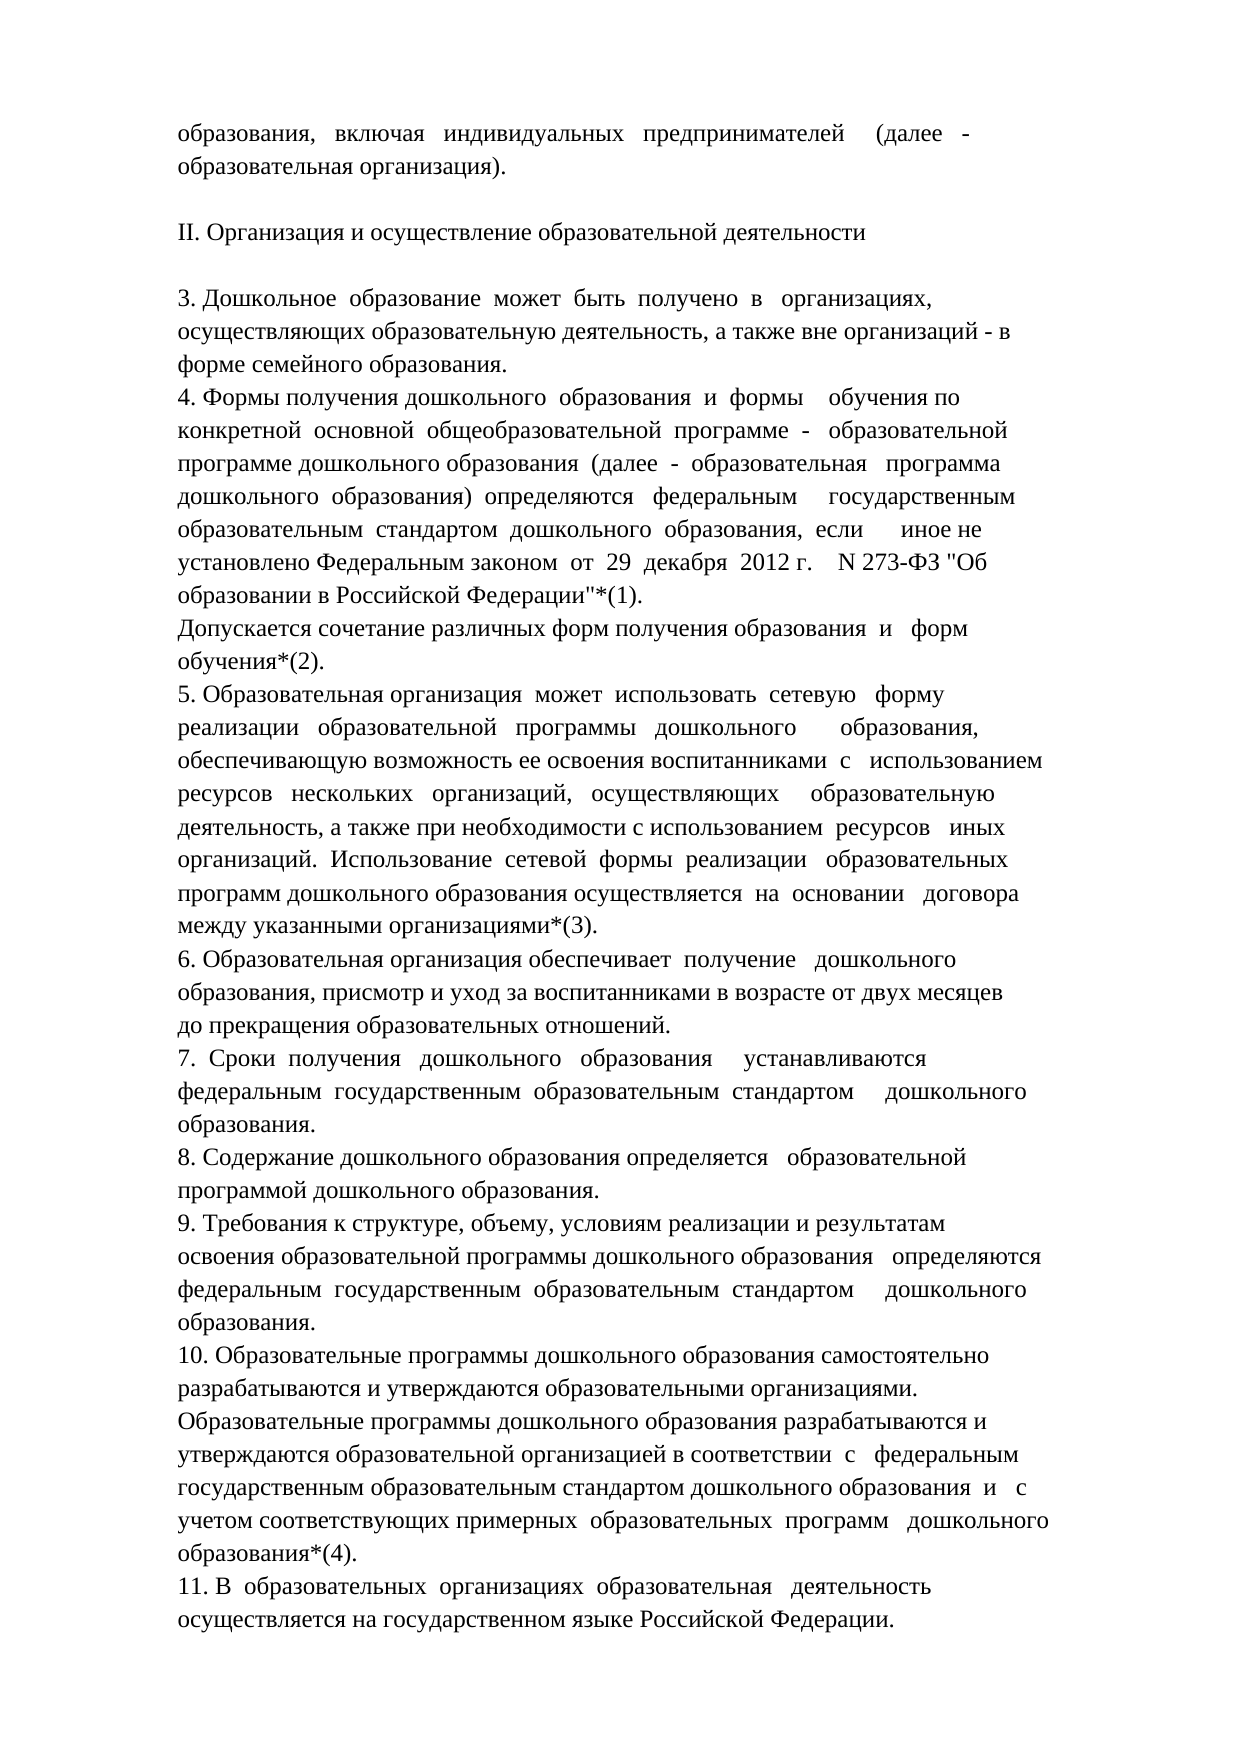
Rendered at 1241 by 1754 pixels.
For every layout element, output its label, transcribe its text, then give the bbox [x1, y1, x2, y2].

text конкретной основной общеобразовательной программе - образовательной [177, 415, 1152, 444]
text образования*(4). [177, 1538, 1152, 1567]
text осуществляющих образовательную деятельность, а также вне организаций - в [177, 316, 1152, 345]
text 9. Требования к структуре, объему, условиям реализации и результатам [177, 1208, 1152, 1237]
text программ дошкольного образования осуществляется на основании договора [177, 878, 1152, 906]
text образовательным стандартом дошкольного образования, если иное не [177, 514, 1152, 543]
text 7. Сроки получения дошкольного образования устанавливаются [177, 1043, 1152, 1071]
text обеспечивающую возможность ее освоения воспитанниками с использованием [177, 746, 1152, 774]
text форме семейного образования. [177, 349, 1152, 378]
text дошкольного образования) определяются федеральным государственным [177, 481, 1152, 510]
text федеральным государственным образовательным стандартом дошкольного [177, 1274, 1152, 1303]
text ресурсов нескольких организаций, осуществляющих образовательную [177, 778, 1152, 807]
text 10. Образовательные программы дошкольного образования самостоятельно [177, 1340, 1152, 1369]
text 6. Образовательная организация обеспечивает получение дошкольного [177, 944, 1152, 972]
text разрабатываются и утверждаются образовательными организациями. [177, 1373, 1152, 1402]
text образования. [177, 1109, 1152, 1137]
text организаций. Использование сетевой формы реализации образовательных [177, 844, 1152, 873]
text образовательная организация). [177, 151, 1152, 180]
text образования, присмотр и уход за воспитанниками в возрасте от двух месяцев [177, 977, 1152, 1005]
text до прекращения образовательных отношений. [177, 1010, 1152, 1038]
text 11. В образовательных организациях образовательная деятельность [177, 1571, 1152, 1600]
text обучения*(2). [177, 646, 1152, 675]
text образования. [177, 1307, 1152, 1336]
text установлено Федеральным законом от 29 декабря 2012 г. N 273-ФЗ "Об [177, 547, 1152, 576]
text 5. Образовательная организация может использовать сетевую форму [177, 679, 1152, 708]
text федеральным государственным образовательным стандартом дошкольного [177, 1076, 1152, 1104]
text учетом соответствующих примерных образовательных программ дошкольного [177, 1505, 1152, 1534]
text Образовательные программы дошкольного образования разрабатываются и [177, 1406, 1152, 1435]
text образовании в Российской Федерации"*(1). [177, 580, 1152, 609]
text II. Организация и осуществление образовательной деятельности [177, 217, 1152, 246]
text осуществляется на государственном языке Российской Федерации. [177, 1604, 1152, 1633]
text деятельность, а также при необходимости с использованием ресурсов иных [177, 812, 1152, 840]
text реализации образовательной программы дошкольного образования, [177, 712, 1152, 741]
text 3. Дошкольное образование может быть получено в организациях, [177, 283, 1152, 312]
text 4. Формы получения дошкольного образования и формы обучения по [177, 382, 1152, 411]
text Допускается сочетание различных форм получения образования и форм [177, 613, 1152, 642]
text 8. Содержание дошкольного образования определяется образовательной [177, 1142, 1152, 1171]
text между указанными организациями*(3). [177, 911, 1152, 939]
text государственным образовательным стандартом дошкольного образования и с [177, 1472, 1152, 1501]
text образования, включая индивидуальных предпринимателей (далее - [177, 118, 1152, 147]
text программой дошкольного образования. [177, 1175, 1152, 1203]
text освоения образовательной программы дошкольного образования определяются [177, 1241, 1152, 1269]
text утверждаются образовательной организацией в соответствии с федеральным [177, 1439, 1152, 1468]
text программе дошкольного образования (далее - образовательная программа [177, 448, 1152, 477]
